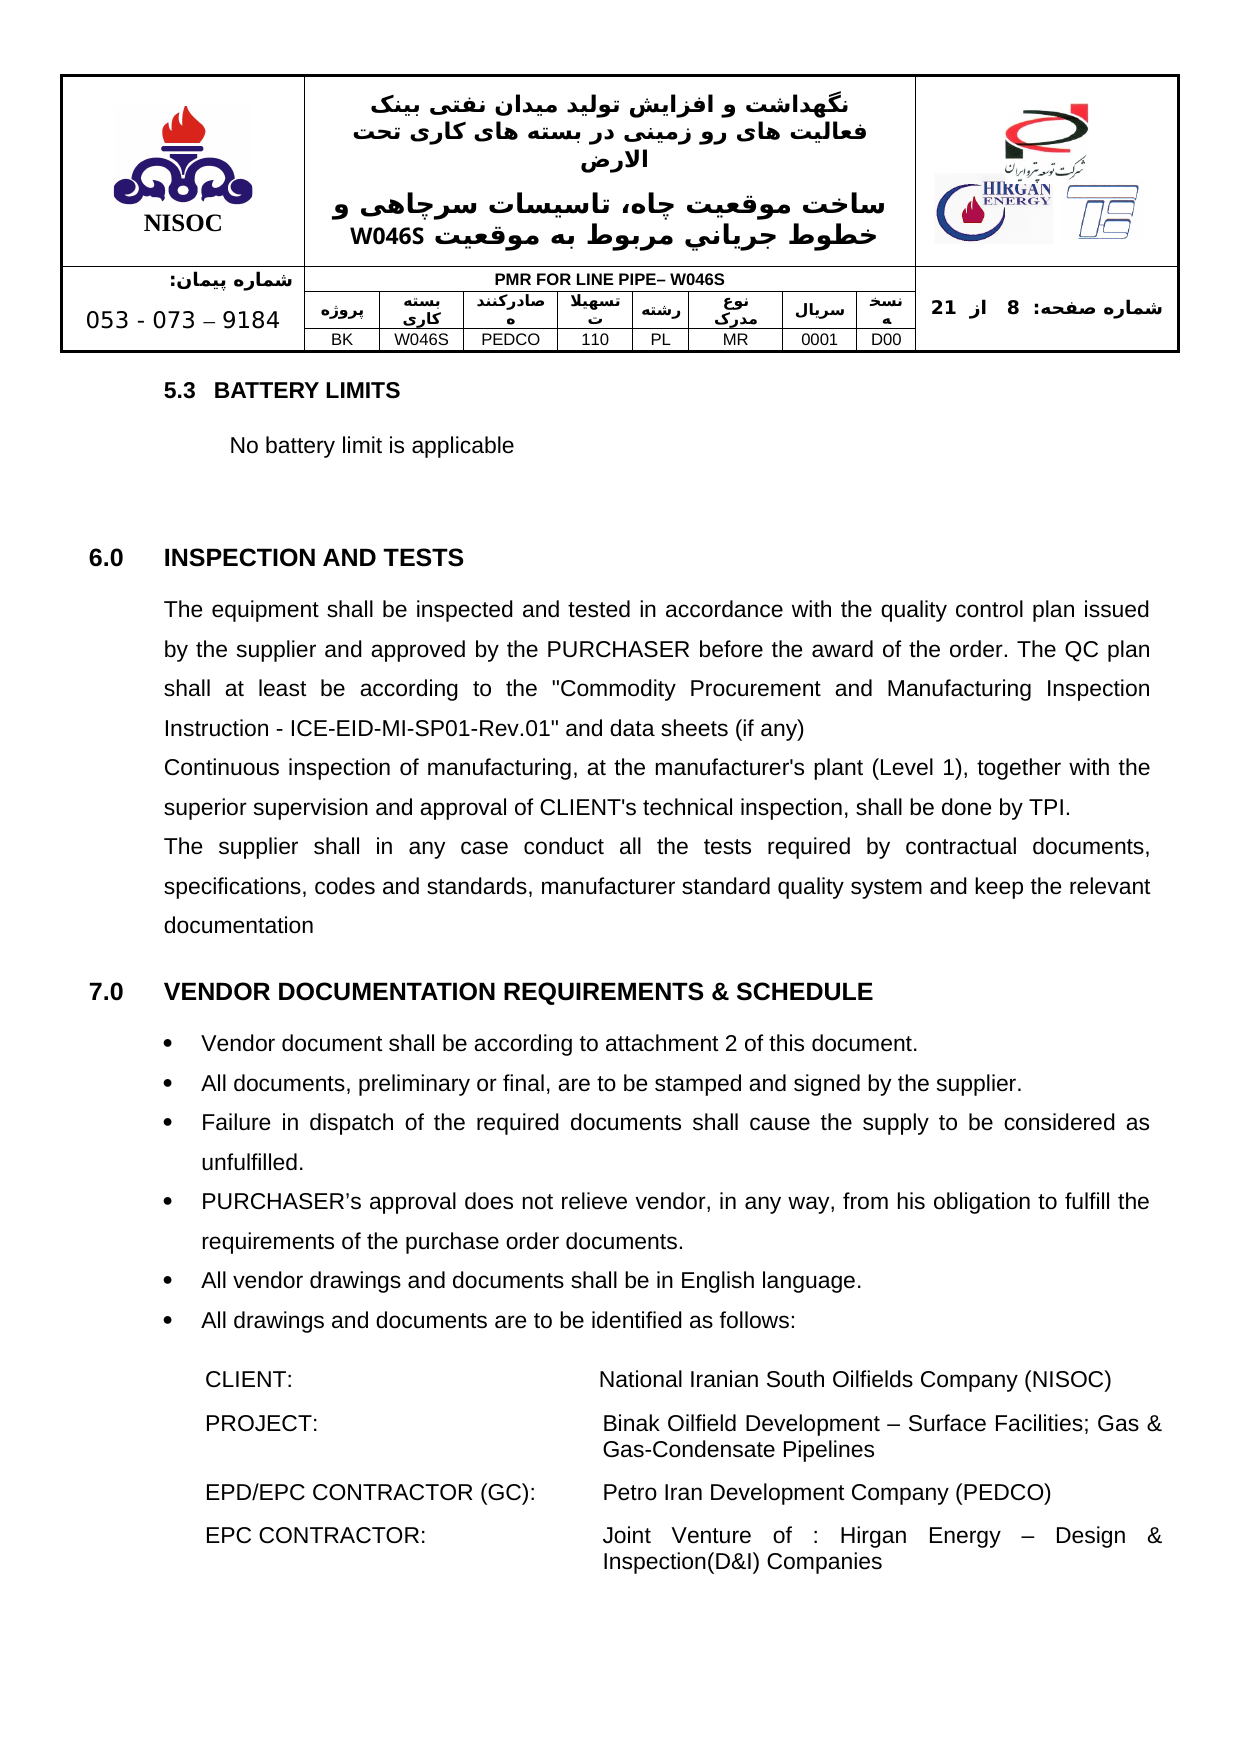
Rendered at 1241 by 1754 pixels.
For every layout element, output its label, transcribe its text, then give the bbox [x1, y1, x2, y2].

list The supplier shall in any case conduct all the tests required by contractual documents, specifications, codes and standards, manufacturer standard quality system and keep the relevant documentation [164, 833, 1152, 938]
list All vendor drawings and documents shall be in English language. [164, 1267, 1152, 1294]
table_cell Binak Oilfield Development – Surface Facilities; Gas & Gas-Condensate Pipelines [588, 1401, 1174, 1471]
table_cell EPD/EPC CONTRACTOR (GC): [194, 1471, 587, 1513]
table_header National Iranian South Oilfields Company (NISOC) [588, 1358, 1174, 1401]
picture [113, 106, 253, 208]
table_cell Petro Iran Development Company (PEDCO) [588, 1471, 1174, 1513]
table_cell PROJECT: [194, 1401, 587, 1471]
list All documents, preliminary or final, are to be stamped and signed by the supplier. [164, 1070, 1152, 1096]
list Vendor document shall be according to attachment 2 of this document. [164, 1030, 1152, 1057]
text No battery limit is applicable [229, 432, 1152, 458]
table_header CLIENT: [194, 1358, 587, 1401]
list PURCHASER’s approval does not relieve vendor, in any way, from his obligation to fulfill the requirements of the purchase order documents. [164, 1188, 1152, 1254]
list INSPECTION AND TESTS [89, 543, 1152, 571]
picture [934, 103, 1089, 244]
list battery limits [164, 377, 1152, 403]
table_cell Joint Venture of : Hirgan Energy – Design & Inspection(D&I) Companies [588, 1514, 1174, 1583]
list Failure in dispatch of the required documents shall cause the supply to be considered as unfulfilled. [164, 1109, 1152, 1175]
list Continuous inspection of manufacturing, at the manufacturer's plant (Level 1), together with the superior supervision and approval of CLIENT's technical inspection, shall be done by TPI. [164, 754, 1152, 820]
list VENDOR DOCUMENTATION REQUIREMENTS & SCHEDULE [89, 977, 1152, 1005]
list The equipment shall be inspected and tested in accordance with the quality control plan issued by the supplier and approved by the PURCHASER before the award of the order. The QC plan shall at least be according to the "Commodity Procurement and Manufacturing Inspection Instruction - ICE-EID-MI-SP01-Rev.01" and data sheets (if any) [164, 596, 1152, 741]
list All drawings and documents are to be identified as follows: [164, 1307, 1152, 1333]
table_cell EPC CONTRACTOR: [194, 1514, 587, 1583]
